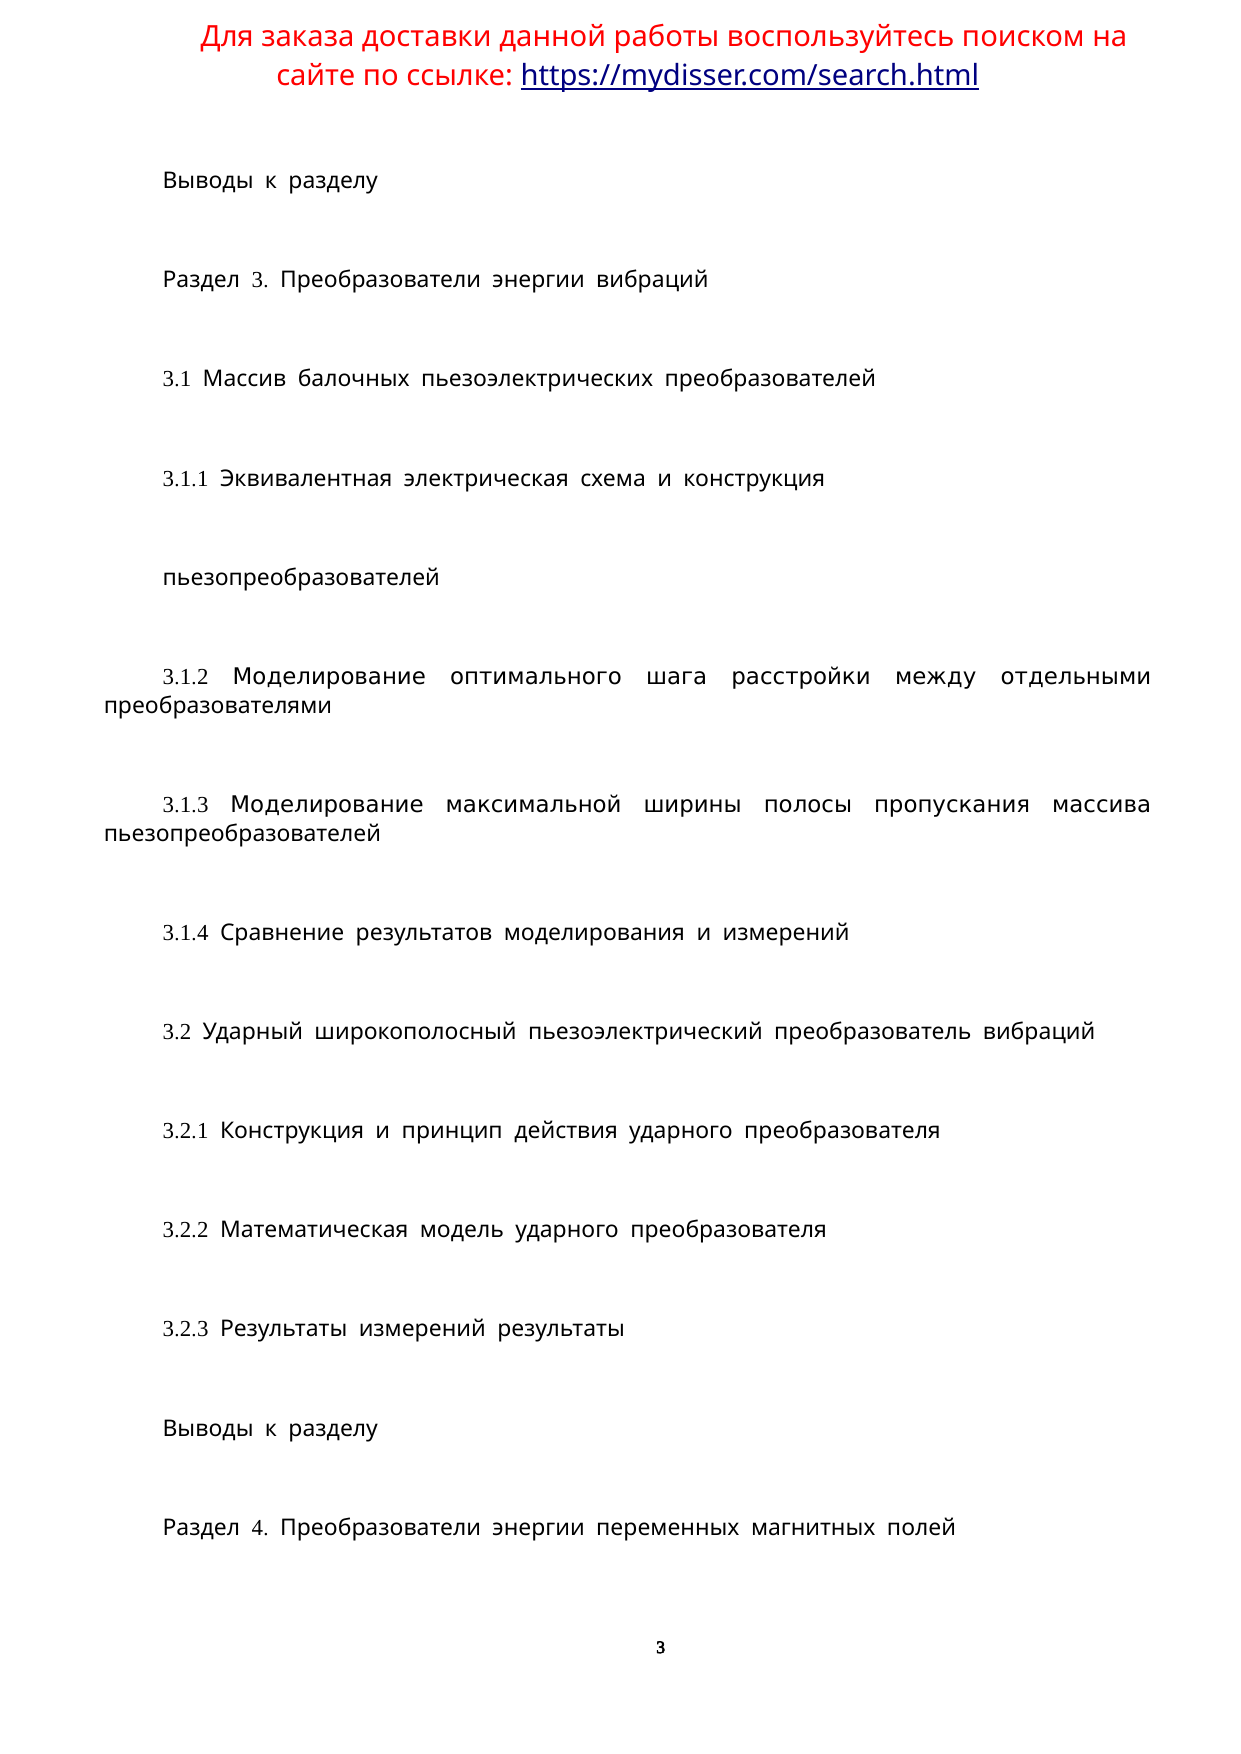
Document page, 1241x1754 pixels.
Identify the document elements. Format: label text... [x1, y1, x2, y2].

text 3.2 Ударный широкополосный пьезоэлектрический преобразователь вибраций [103, 1015, 1152, 1044]
text 3.2.2 Математическая модель ударного преобразователя [103, 1214, 1152, 1242]
text пьезопреобразователей [103, 561, 1152, 590]
text Раздел 4. Преобразователи энергии переменных магнитных полей [103, 1511, 1152, 1540]
text 3.1.1 Эквивалентная электрическая схема и конструкция [103, 462, 1152, 491]
text Выводы к разделу [103, 1412, 1152, 1441]
text 3.1.4 Сравнение результатов моделирования и измерений [103, 916, 1152, 945]
text 3.1 Массив балочных пьезоэлектрических преобразователей [103, 363, 1152, 392]
text 3.1.2 Моделирование оптимального шага расстройки между отдельными преобразователями [103, 660, 1152, 718]
text 3.2.1 Конструкция и принцип действия ударного преобразователя [103, 1114, 1152, 1143]
text 3.1.3 Моделирование максимальной ширины полосы пропускания массива пьезопреобразователей [103, 788, 1152, 846]
text 3.2.3 Результаты измерений результаты [103, 1313, 1152, 1342]
text Раздел 3. Преобразователи энергии вибраций [103, 264, 1152, 292]
text Выводы к разделу [103, 164, 1152, 193]
